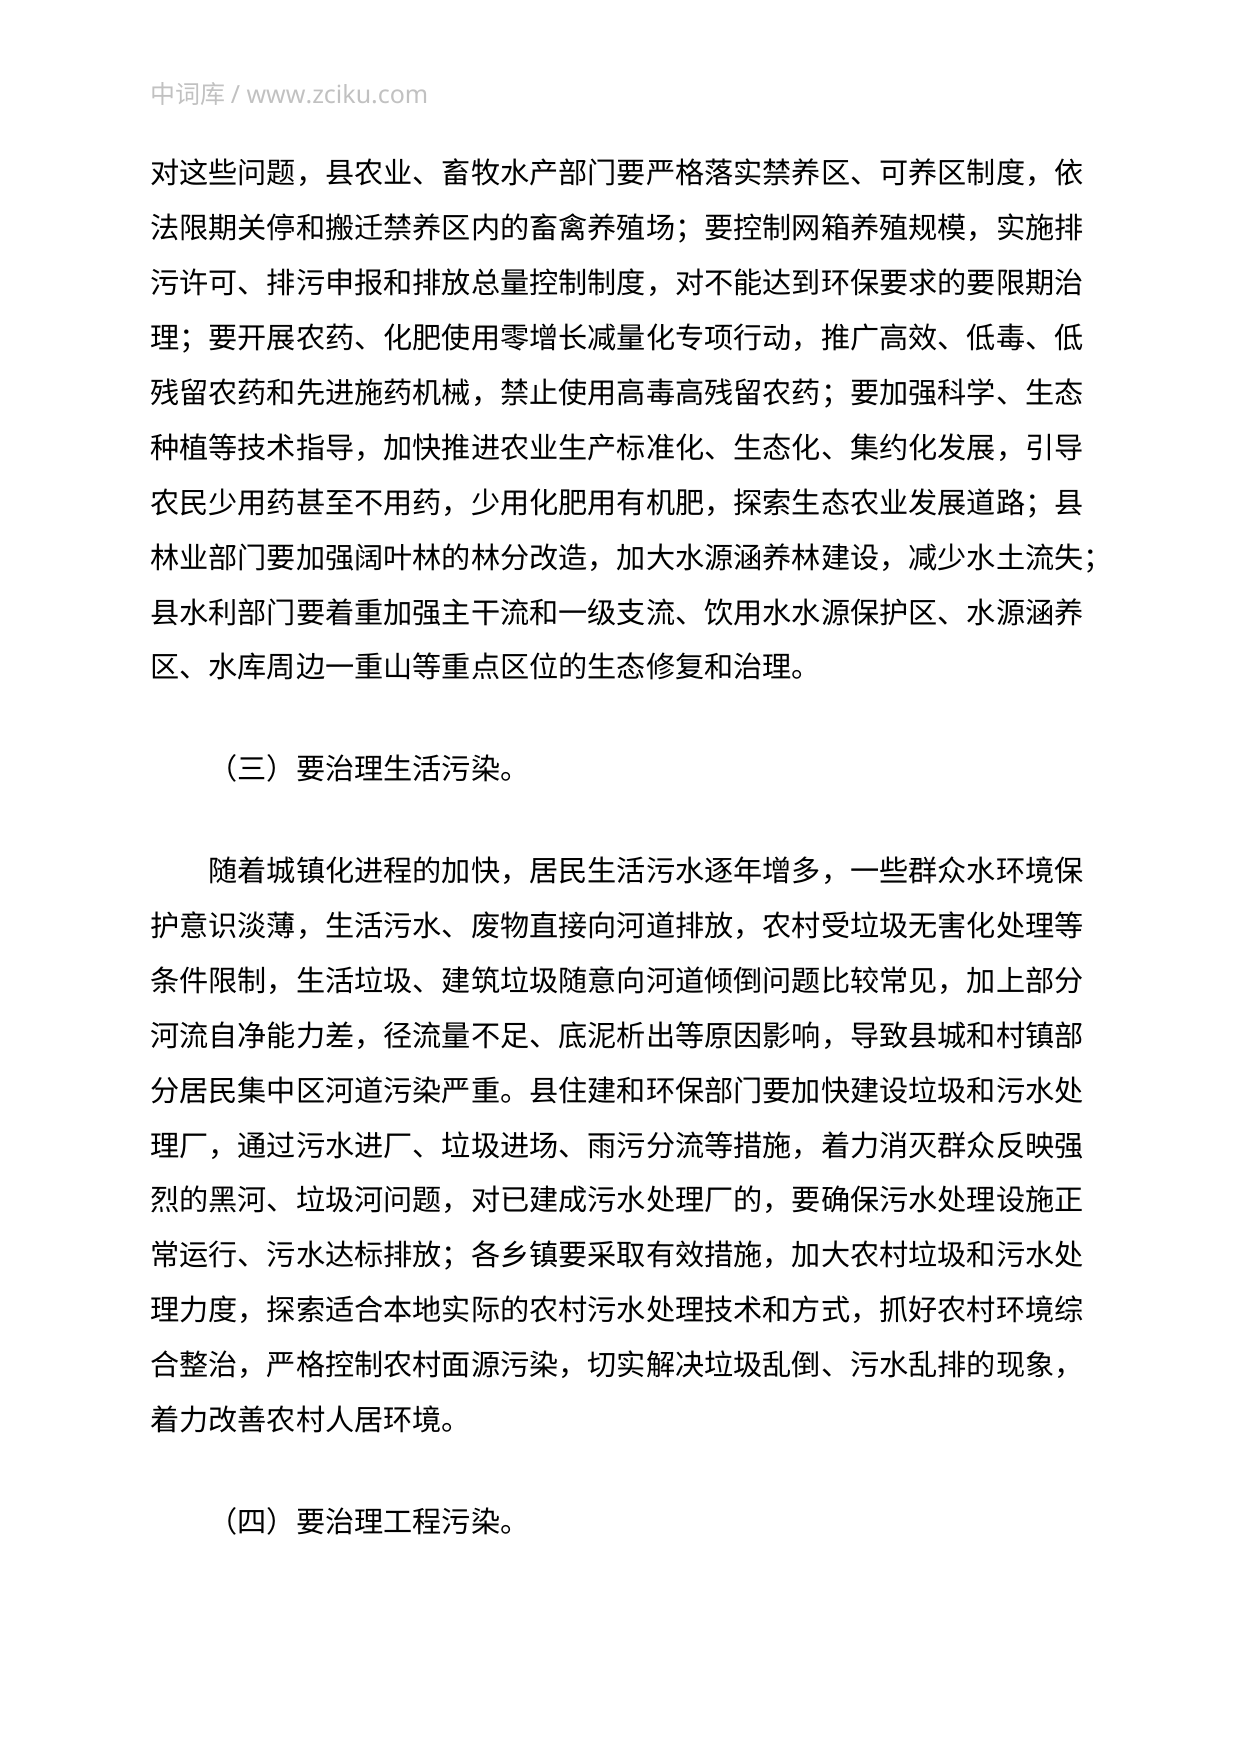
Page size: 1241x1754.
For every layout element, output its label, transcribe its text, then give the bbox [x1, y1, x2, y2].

text （四）要治理工程污染。 [150, 1498, 1090, 1541]
text （三）要治理生活污染。 [150, 746, 1090, 788]
text 随着城镇化进程的加快，居民生活污水逐年增多，一些群众水环境保护意识淡薄，生活污水、废物直接向河道排放，农村受垃圾无害化处理等条件限制，生活垃圾、建筑垃圾随意向河道倾倒问题比较常见，加上部分河流自净能力差，径流量不足、底泥析出等原因影响，导致县城和村镇部分居民集中区河道污染严重。县住建和环保部门要加快建设垃圾和污水处理厂，通过污水进厂、垃圾进场、雨污分流等措施，着力消灭群众反映强烈的黑河、垃圾河问题，对已建成污水处理厂的，要确保污水处理设施正常运行、污水达标排放；各乡镇要采取有效措施，加大农村垃圾和污水处理力度，探索适合本地实际的农村污水处理技术和方式，抓好农村环境综合整治，严格控制农村面源污染，切实解决垃圾乱倒、污水乱排的现象，着力改善农村人居环境。 [150, 848, 1090, 1439]
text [150, 150, 1090, 686]
